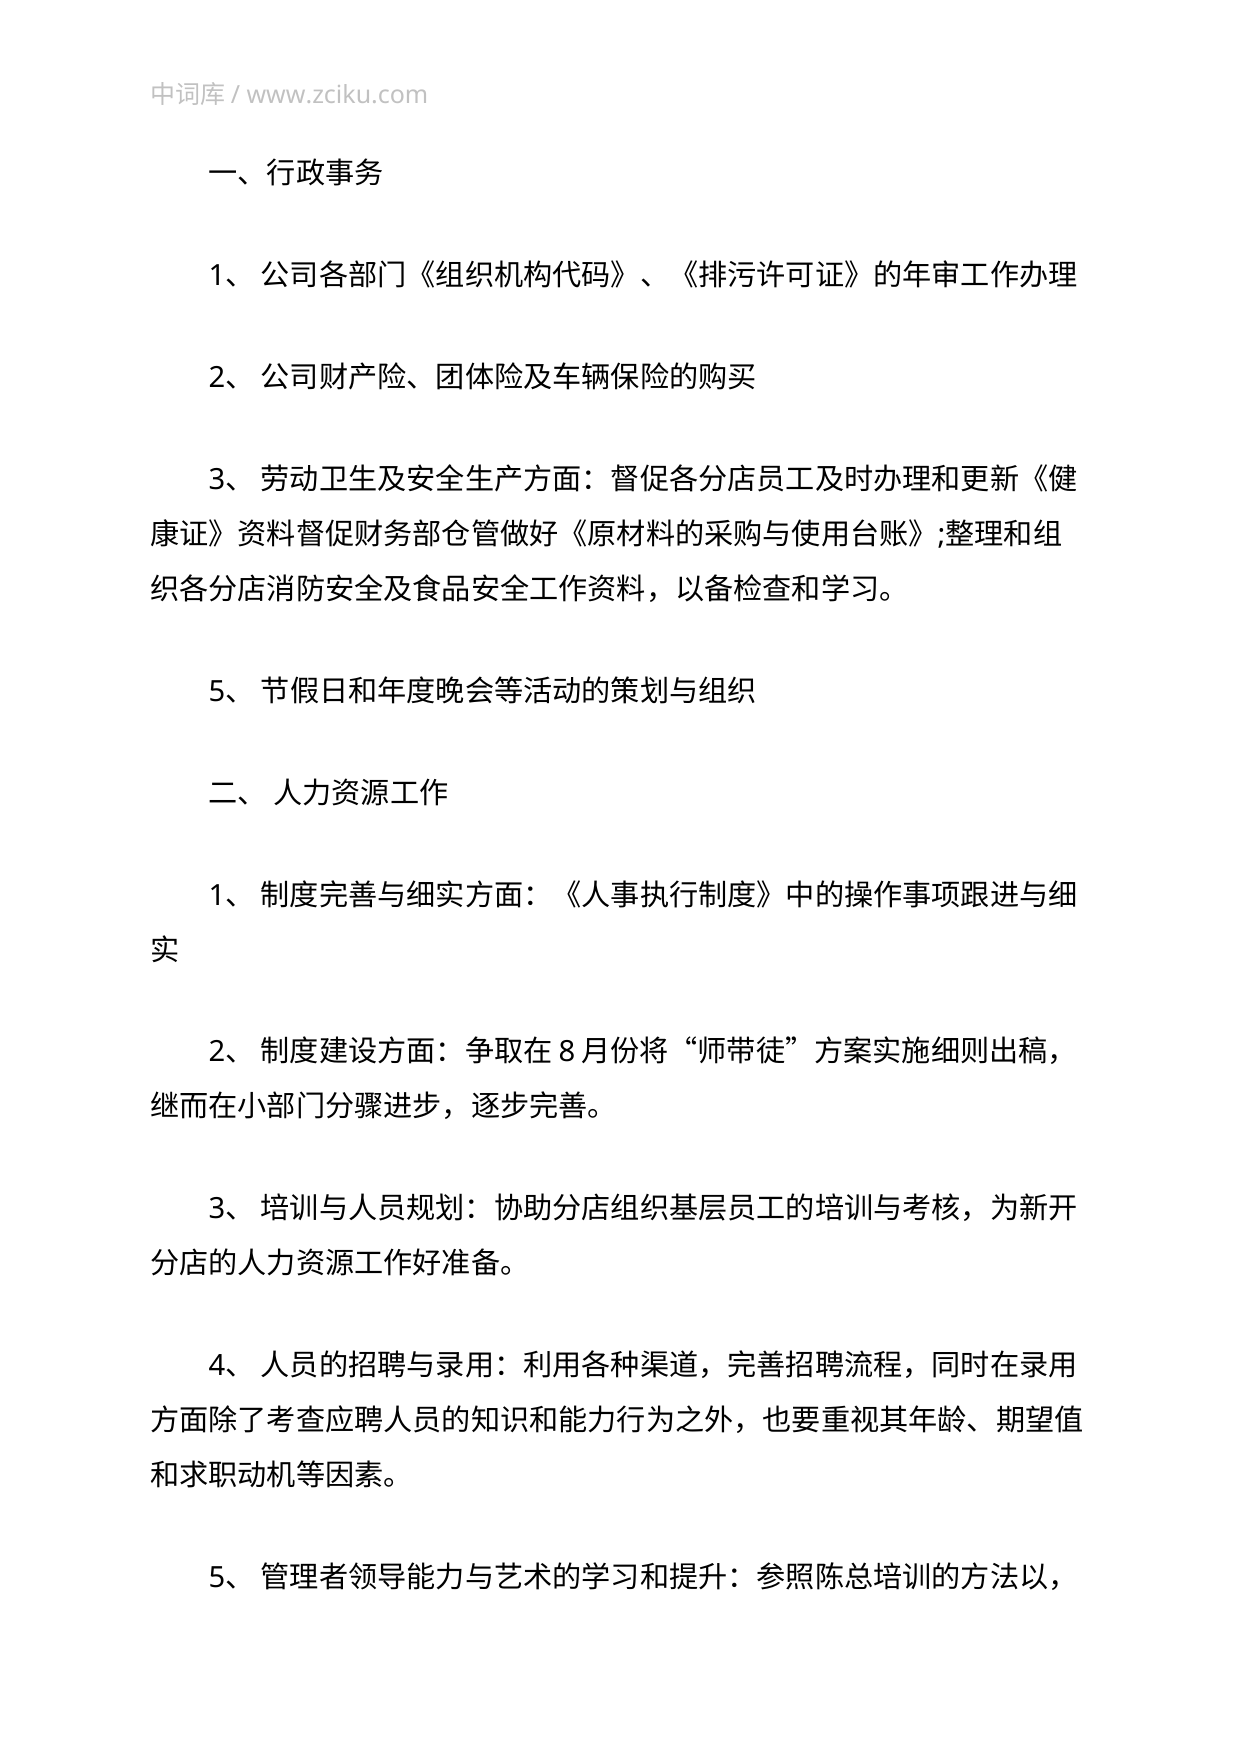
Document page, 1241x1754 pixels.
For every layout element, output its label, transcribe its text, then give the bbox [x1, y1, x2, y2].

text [150, 1553, 1090, 1596]
text 2、 制度建设方面：争取在8月份将“师带徒”方案实施细则出稿，继而在小部门分骤进步，逐步完善。 [150, 1028, 1090, 1125]
text 一、行政事务 [150, 150, 1090, 192]
text 5、 节假日和年度晚会等活动的策划与组织 [150, 667, 1090, 710]
text 2、 公司财产险、团体险及车辆保险的购买 [150, 354, 1090, 396]
text 1、 制度完善与细实方面：《人事执行制度》中的操作事项跟进与细实 [150, 871, 1090, 968]
text 3、 劳动卫生及安全生产方面：督促各分店员工及时办理和更新《健康证》资料督促财务部仓管做好《原材料的采购与使用台账》;整理和组织各分店消防安全及食品安全工作资料，以备检查和学习。 [150, 456, 1090, 608]
text 3、 培训与人员规划：协助分店组织基层员工的培训与考核，为新开分店的人力资源工作好准备。 [150, 1185, 1090, 1282]
text 二、 人力资源工作 [150, 769, 1090, 812]
text 4、 人员的招聘与录用：利用各种渠道，完善招聘流程，同时在录用方面除了考查应聘人员的知识和能力行为之外，也要重视其年龄、期望值和求职动机等因素。 [150, 1342, 1090, 1494]
text 1、 公司各部门《组织机构代码》、《排污许可证》的年审工作办理 [150, 252, 1090, 294]
